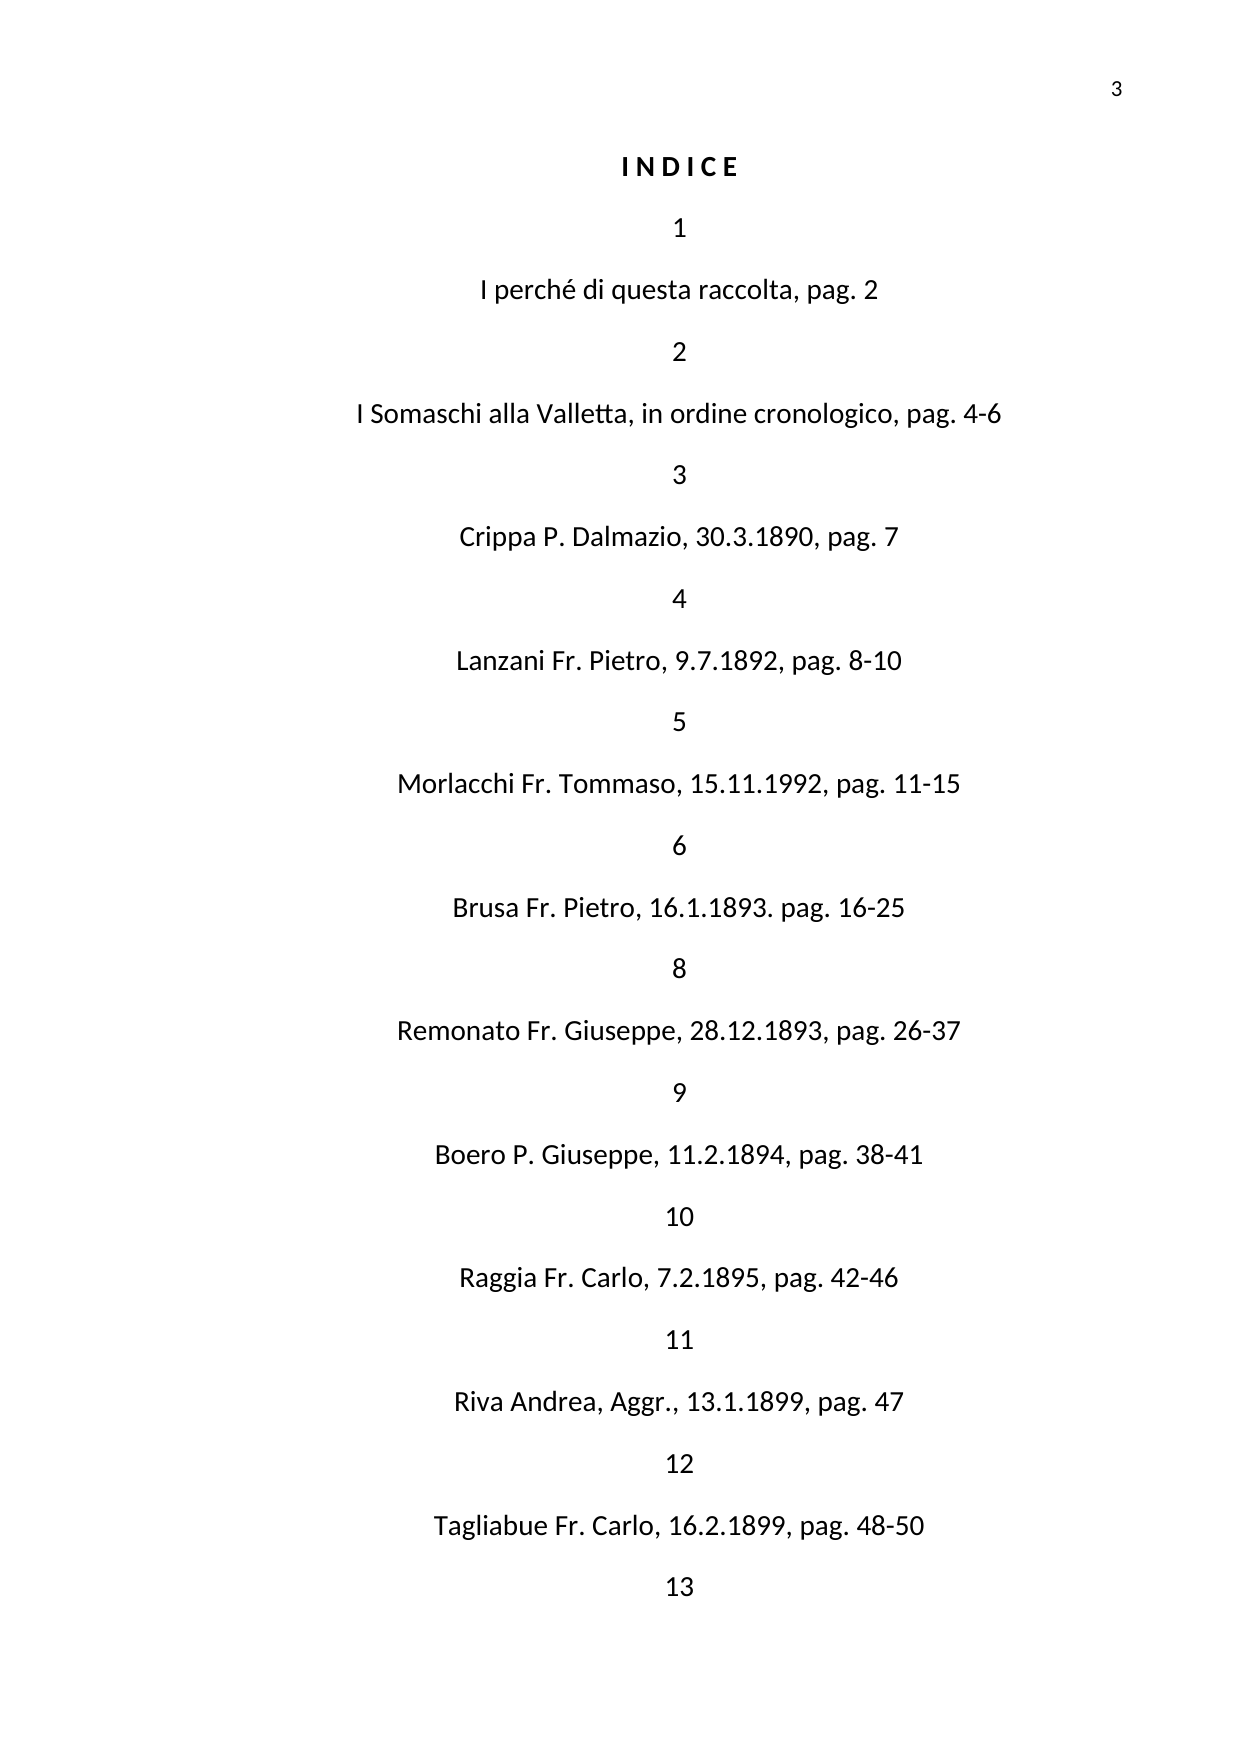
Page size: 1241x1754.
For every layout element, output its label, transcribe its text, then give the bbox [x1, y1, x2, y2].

text 3 [236, 456, 1122, 492]
text 11 [236, 1321, 1122, 1357]
text Morlacchi Fr. Tommaso, 15.11.1992, pag. 11-15 [236, 765, 1122, 801]
text 13 [236, 1568, 1122, 1604]
text 9 [236, 1074, 1122, 1110]
text 1 [236, 209, 1122, 245]
text Lanzani Fr. Pietro, 9.7.1892, pag. 8-10 [236, 642, 1122, 677]
text Brusa Fr. Pietro, 16.1.1893. pag. 16-25 [236, 889, 1122, 924]
text Tagliabue Fr. Carlo, 16.2.1899, pag. 48-50 [236, 1507, 1122, 1542]
text Remonato Fr. Giuseppe, 28.12.1893, pag. 26-37 [236, 1012, 1122, 1048]
text 8 [236, 951, 1122, 986]
text 6 [236, 827, 1122, 863]
text I N D I C E [236, 148, 1122, 183]
text Crippa P. Dalmazio, 30.3.1890, pag. 7 [236, 518, 1122, 554]
text 10 [236, 1198, 1122, 1233]
text Raggia Fr. Carlo, 7.2.1895, pag. 42-46 [236, 1259, 1122, 1295]
text Boero P. Giuseppe, 11.2.1894, pag. 38-41 [236, 1136, 1122, 1172]
text 4 [236, 580, 1122, 616]
text Riva Andrea, Aggr., 13.1.1899, pag. 47 [236, 1383, 1122, 1419]
text I Somaschi alla Valletta, in ordine cronologico, pag. 4-6 [236, 395, 1122, 430]
text 2 [236, 333, 1122, 368]
text I perché di questa raccolta, pag. 2 [236, 271, 1122, 307]
text 5 [236, 703, 1122, 739]
text 12 [236, 1445, 1122, 1480]
